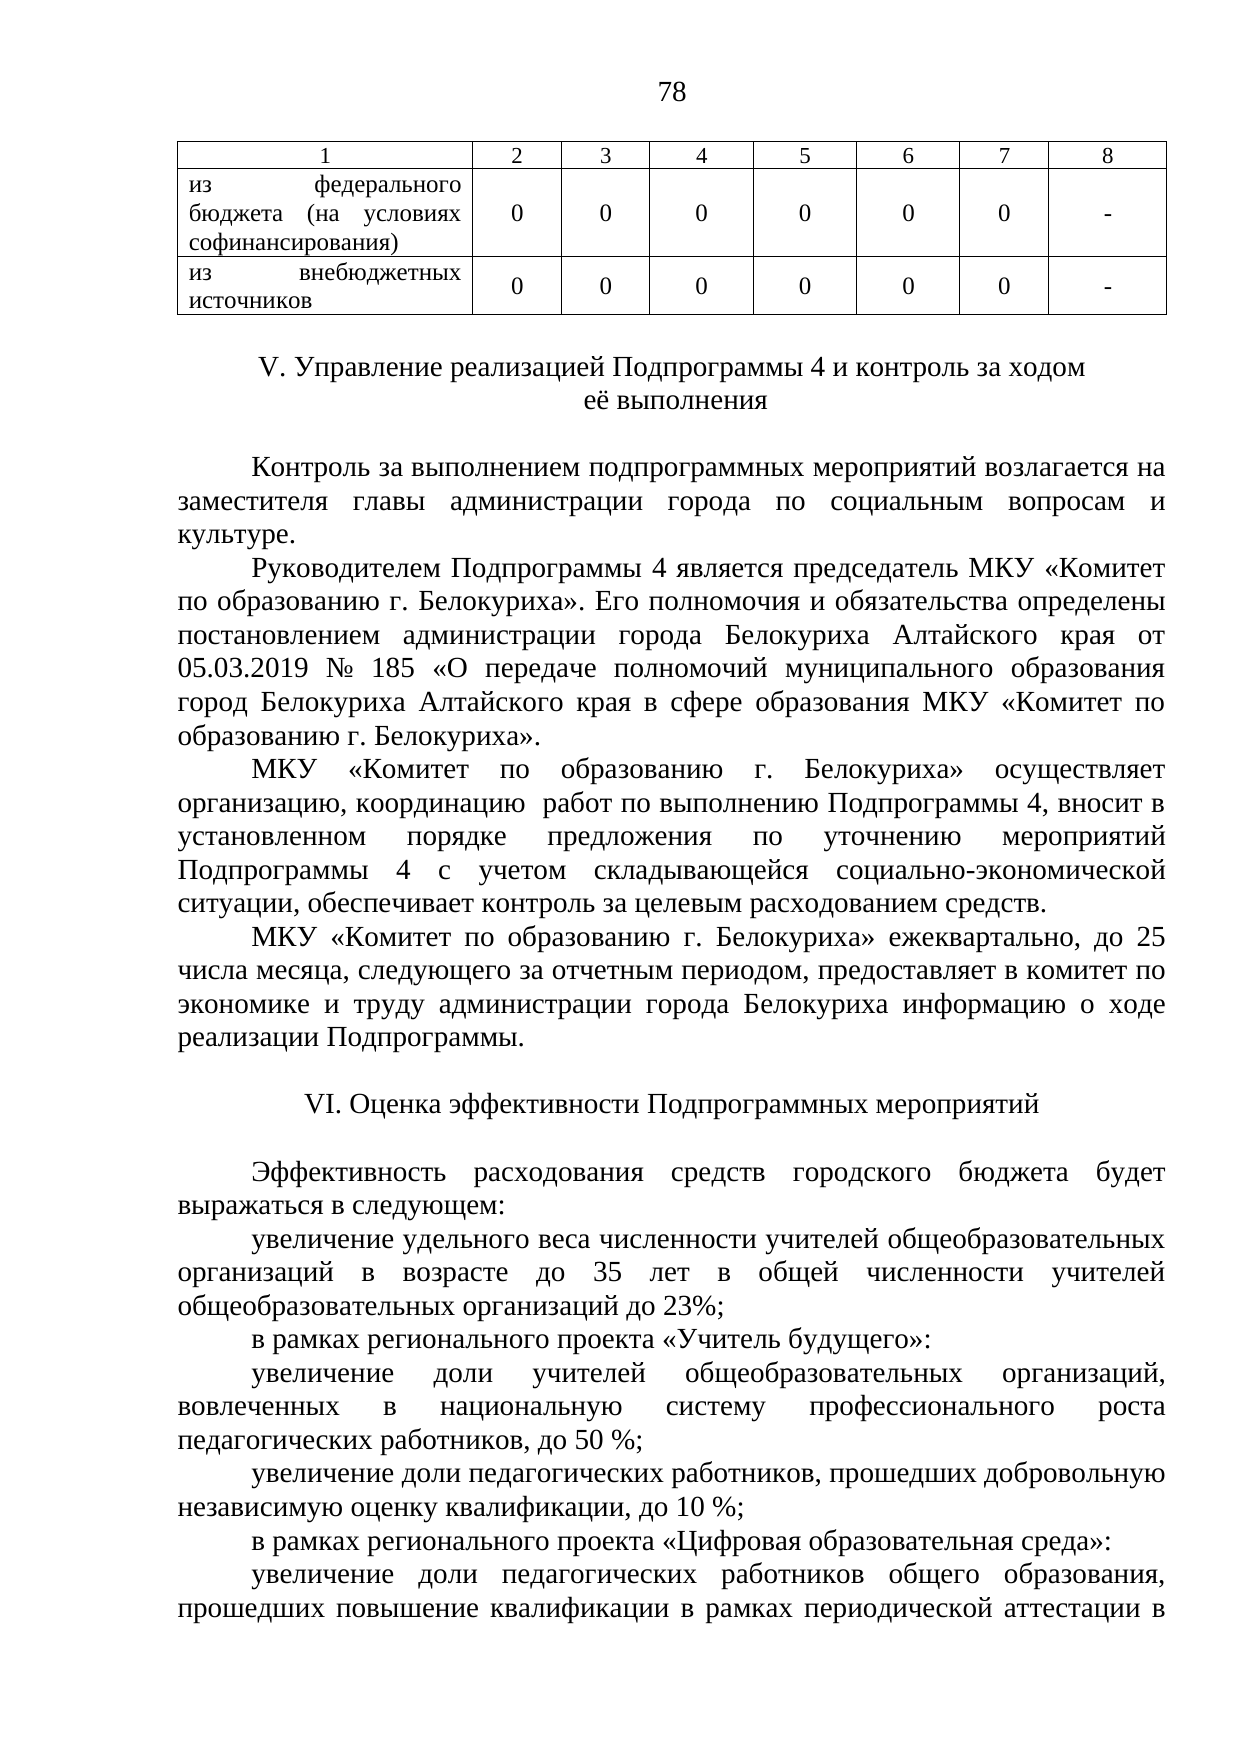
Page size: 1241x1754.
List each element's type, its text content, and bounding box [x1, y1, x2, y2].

text увеличение удельного веса численности учителей общеобразовательных организаций в возрасте до 35 лет в общей численности учителей общеобразовательных организаций до 23%; [177, 1221, 1166, 1321]
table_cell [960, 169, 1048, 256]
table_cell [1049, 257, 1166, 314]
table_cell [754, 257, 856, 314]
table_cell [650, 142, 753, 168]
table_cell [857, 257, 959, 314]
text Эффективность расходования средств городского бюджета будет выражаться в следующем: [177, 1154, 1166, 1221]
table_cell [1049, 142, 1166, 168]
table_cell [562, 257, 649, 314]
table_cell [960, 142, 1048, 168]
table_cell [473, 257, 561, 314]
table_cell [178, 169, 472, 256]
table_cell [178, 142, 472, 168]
text Руководителем Подпрограммы 4 является председатель МКУ «Комитет по образованию г. Белокуриха». Его полномочия и обязательства определены постановлением администрации города Белокуриха Алтайского края от 05.03.2019 № 185 «О передаче полномочий муниципального образования город Белокуриха Алтайского края в сфере образования МКУ «Комитет по образованию г. Белокуриха». [177, 550, 1166, 751]
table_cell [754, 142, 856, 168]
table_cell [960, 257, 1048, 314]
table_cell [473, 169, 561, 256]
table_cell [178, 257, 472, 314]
text её выполнения [177, 382, 1166, 416]
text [177, 1556, 1166, 1623]
text увеличение доли учителей общеобразовательных организаций, вовлеченных в национальную систему профессионального роста педагогических работников, до 50 %; [177, 1355, 1166, 1456]
text увеличение доли педагогических работников, прошедших добровольную независимую оценку квалификации, до 10 %; [177, 1456, 1166, 1523]
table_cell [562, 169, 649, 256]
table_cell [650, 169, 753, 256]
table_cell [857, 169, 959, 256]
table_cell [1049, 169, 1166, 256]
text в рамках регионального проекта «Учитель будущего»: [177, 1321, 1166, 1355]
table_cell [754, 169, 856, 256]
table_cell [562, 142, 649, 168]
text МКУ «Комитет по образованию г. Белокуриха» ежеквартально, до 25 числа месяца, следующего за отчетным периодом, предоставляет в комитет по экономике и труду администрации города Белокуриха информацию о ходе реализации Подпрограммы. [177, 919, 1166, 1053]
text Контроль за выполнением подпрограммных мероприятий возлагается на заместителя главы администрации города по социальным вопросам и культуре. [177, 449, 1166, 550]
text VI. Оценка эффективности Подпрограммных мероприятий [177, 1087, 1166, 1120]
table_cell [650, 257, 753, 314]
text в рамках регионального проекта «Цифровая образовательная среда»: [177, 1523, 1166, 1556]
text МКУ «Комитет по образованию г. Белокуриха» осуществляет организацию, координацию работ по выполнению Подпрограммы 4, вносит в установленном порядке предложения по уточнению мероприятий Подпрограммы 4 с учетом складывающейся социально-экономической ситуации, обеспечивает контроль за целевым расходованием средств. [177, 751, 1166, 919]
text V. Управление реализацией Подпрограммы 4 и контроль за ходом [177, 349, 1166, 382]
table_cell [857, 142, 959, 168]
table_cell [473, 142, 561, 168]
